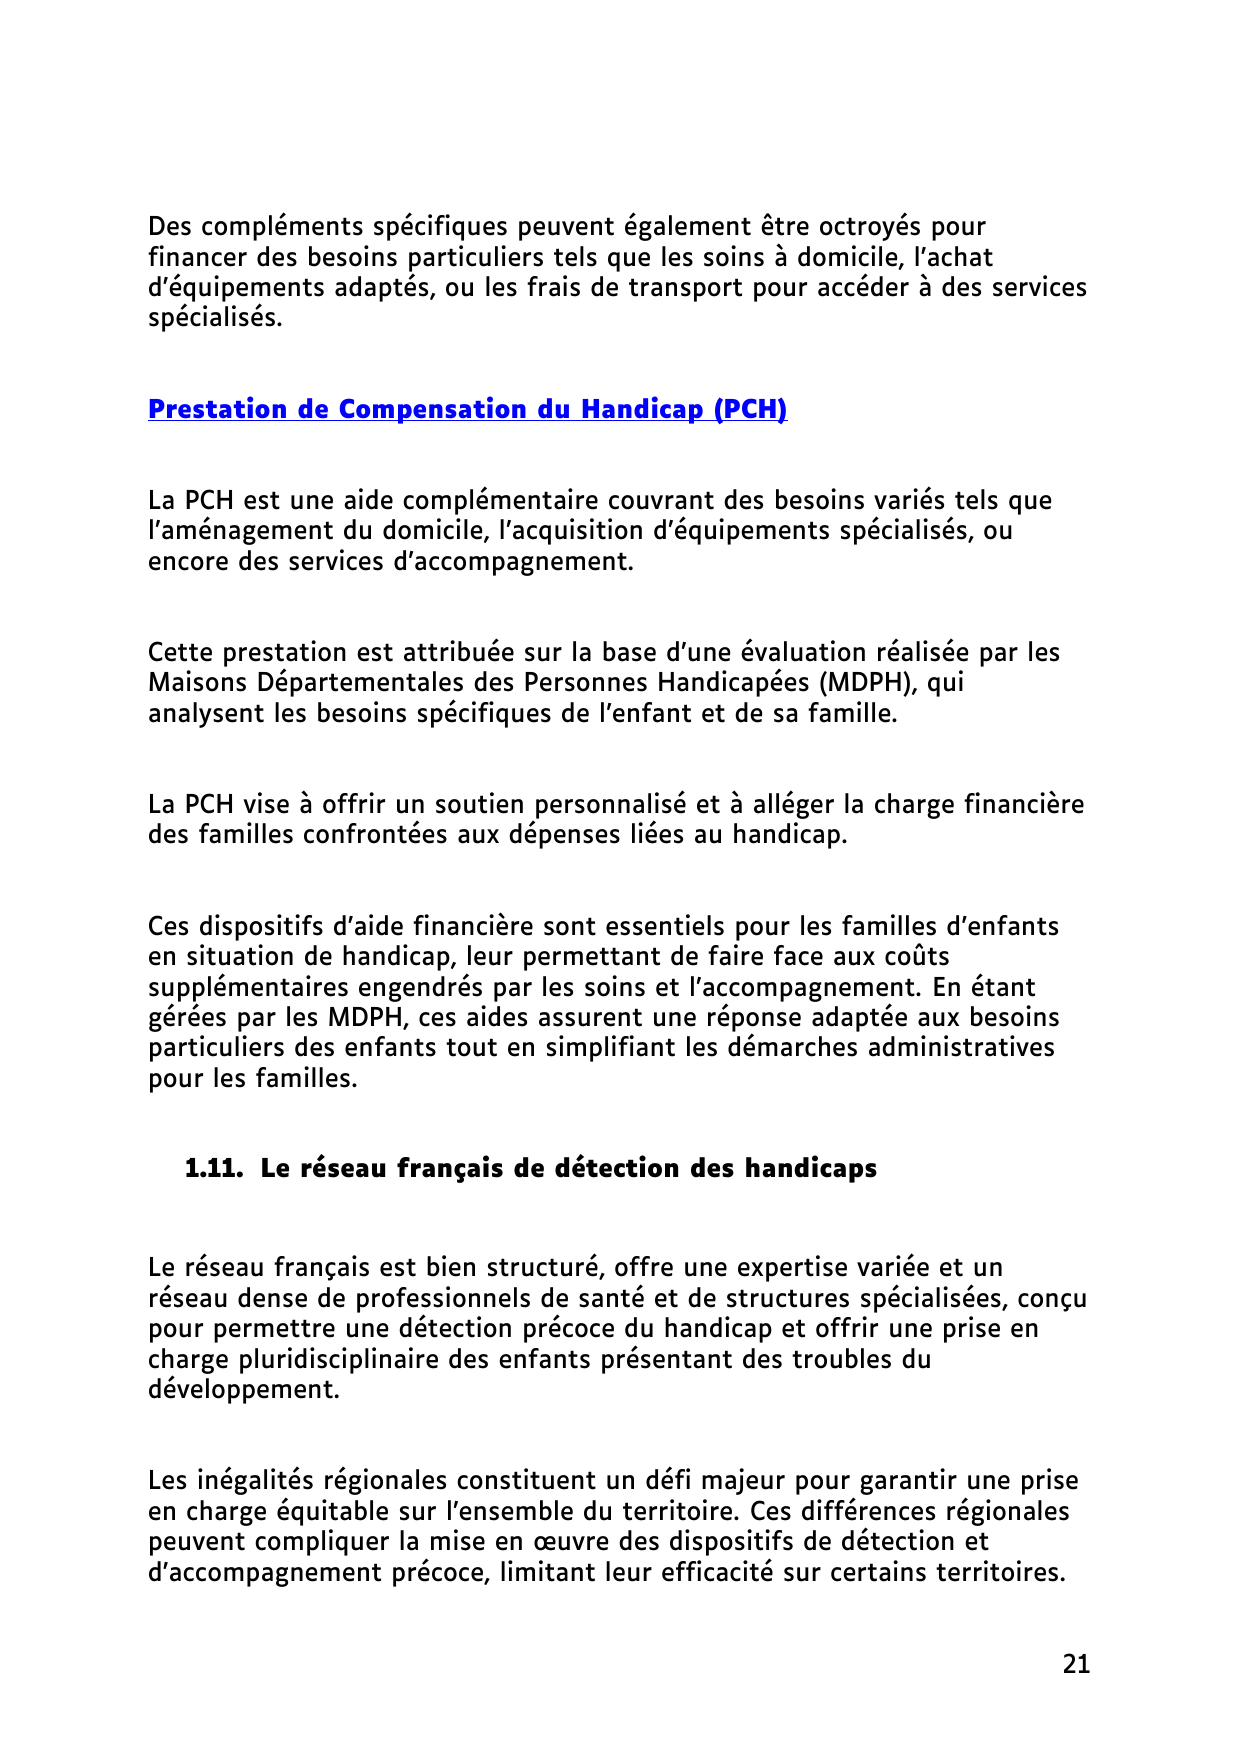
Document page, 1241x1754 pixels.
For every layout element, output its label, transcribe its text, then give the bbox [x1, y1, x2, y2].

text Les inégalités régionales constituent un défi majeur pour garantir une prise en charge équitable sur l’ensemble du territoire. Ces différences régionales peuvent compliquer la mise en œuvre des dispositifs de détection et d’accompagnement précoce, limitant leur efficacité sur certains territoires. [148, 1465, 1090, 1587]
text Des compléments spécifiques peuvent également être octroyés pour financer des besoins particuliers tels que les soins à domicile, l’achat d’équipements adaptés, ou les frais de transport pour accéder à des services spécialisés. [148, 211, 1090, 332]
text Cette prestation est attribuée sur la base d’une évaluation réalisée par les Maisons Départementales des Personnes Handicapées (MDPH), qui analysent les besoins spécifiques de l’enfant et de sa famille. [148, 637, 1090, 728]
list Ces dispositifs d’aide financière sont essentiels pour les familles d’enfants en situation de handicap, leur permettant de faire face aux coûts supplémentaires engendrés par les soins et l’accompagnement. En étant gérées par les MDPH, ces aides assurent une réponse adaptée aux besoins particuliers des enfants tout en simplifiant les démarches administratives pour les familles. [148, 910, 1090, 1093]
text La PCH vise à offrir un soutien personnalisé et à alléger la charge financière des familles confrontées aux dépenses liées au handicap. [148, 789, 1090, 849]
subtitle Le réseau français de détection des handicaps [185, 1152, 1090, 1183]
text La PCH est une aide complémentaire couvrant des besoins variés tels que l’aménagement du domicile, l’acquisition d’équipements spécialisés, ou encore des services d’accompagnement. [148, 484, 1090, 576]
text Prestation de Compensation du Handicap (PCH) [148, 393, 1090, 424]
text Le réseau français est bien structuré, offre une expertise variée et un réseau dense de professionnels de santé et de structures spécialisées, conçu pour permettre une détection précoce du handicap et offrir une prise en charge pluridisciplinaire des enfants présentant des troubles du développement. [148, 1252, 1090, 1404]
